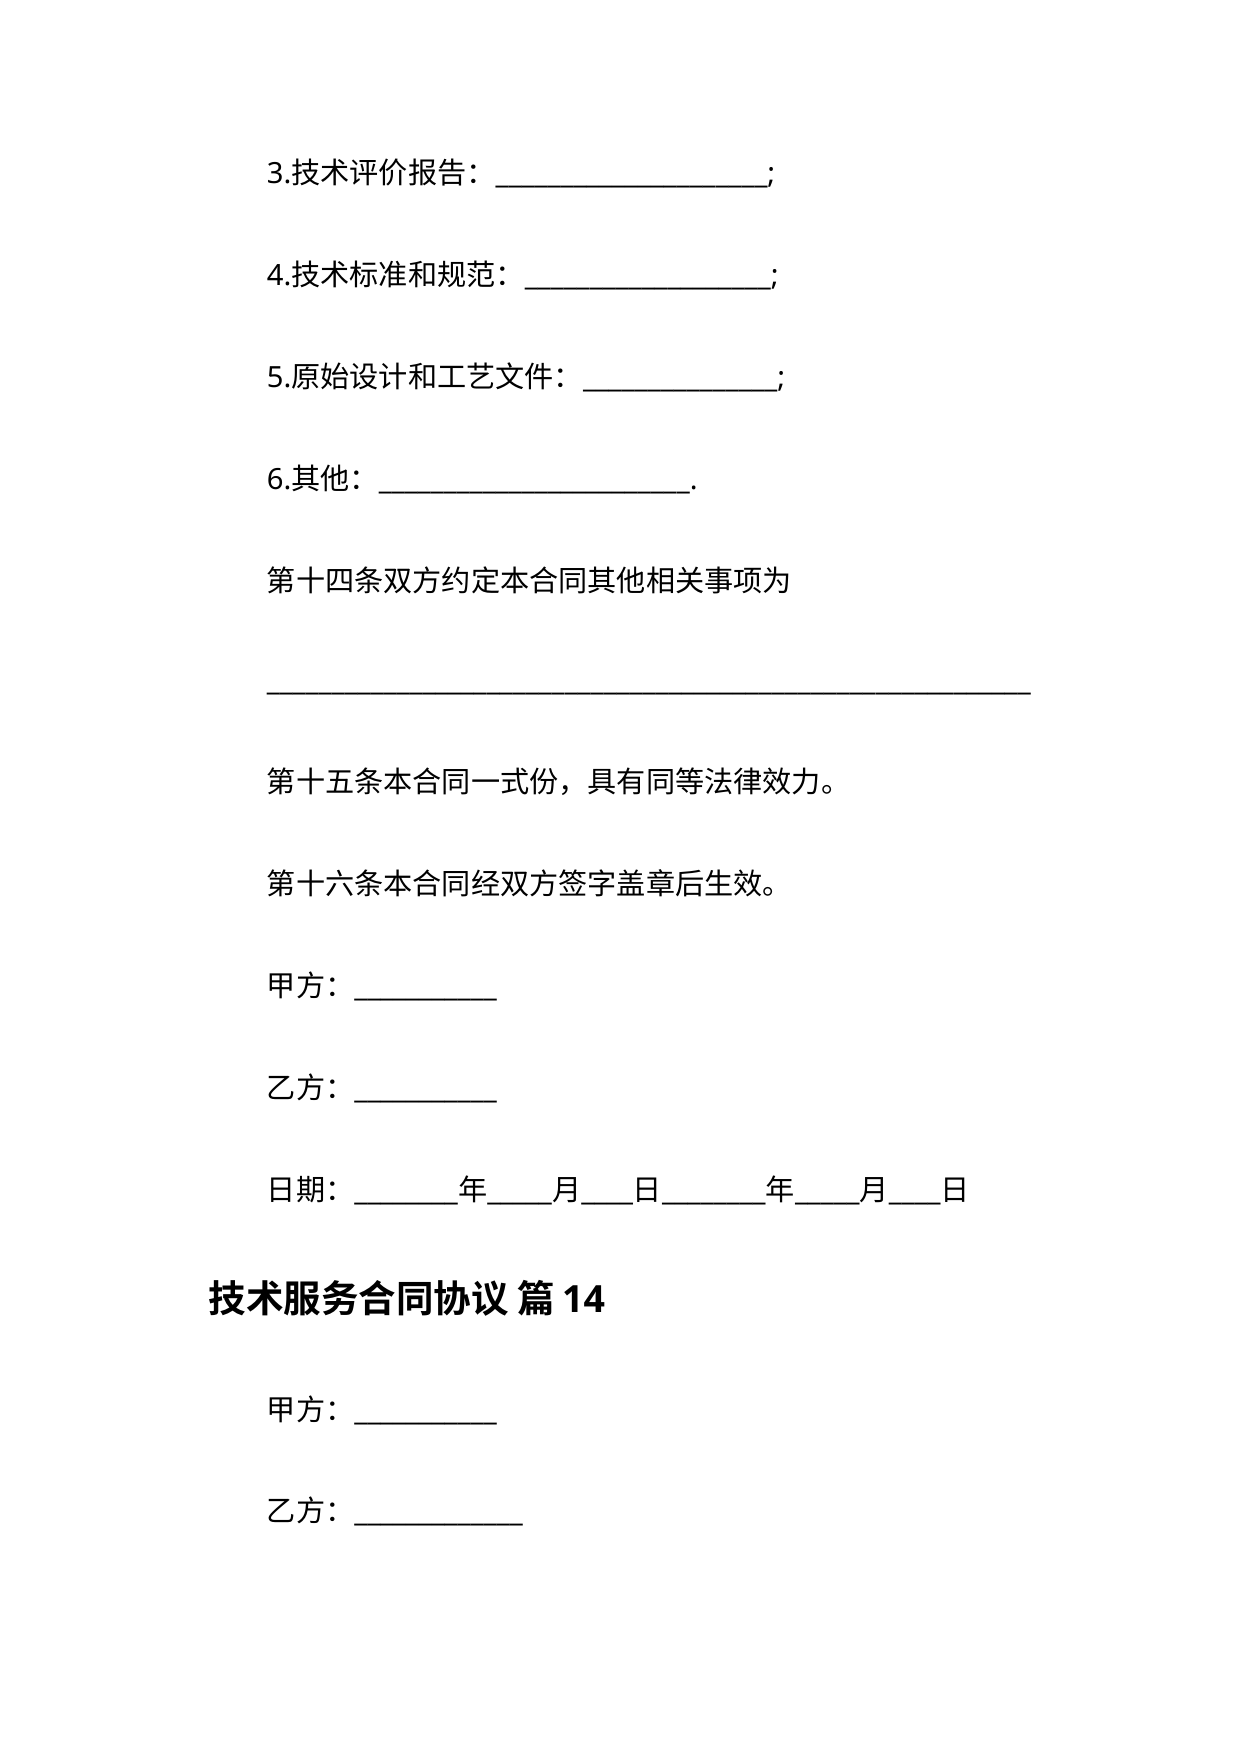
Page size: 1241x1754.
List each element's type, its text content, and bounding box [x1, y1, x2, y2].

text 3.技术评价报告：_____________________; [150, 150, 1090, 192]
text 甲方：___________ [150, 1386, 1090, 1428]
text 日期：________年_____月____日________年_____月____日 [150, 1166, 1090, 1209]
text 第十四条双方约定本合同其他相关事项为 [150, 558, 1090, 600]
text 5.原始设计和工艺文件：_______________; [150, 354, 1090, 396]
text 6.其他：________________________. [150, 456, 1090, 498]
text 乙方：_____________ [150, 1488, 1090, 1530]
text ___________________________________________________________ [150, 660, 1090, 699]
text 乙方：___________ [150, 1064, 1090, 1107]
text 第十五条本合同一式份，具有同等法律效力。 [150, 759, 1090, 801]
text 技术服务合同协议 篇14 [150, 1268, 1090, 1323]
text 4.技术标准和规范：___________________; [150, 252, 1090, 294]
text 第十六条本合同经双方签字盖章后生效。 [150, 861, 1090, 903]
text 甲方：___________ [150, 962, 1090, 1005]
